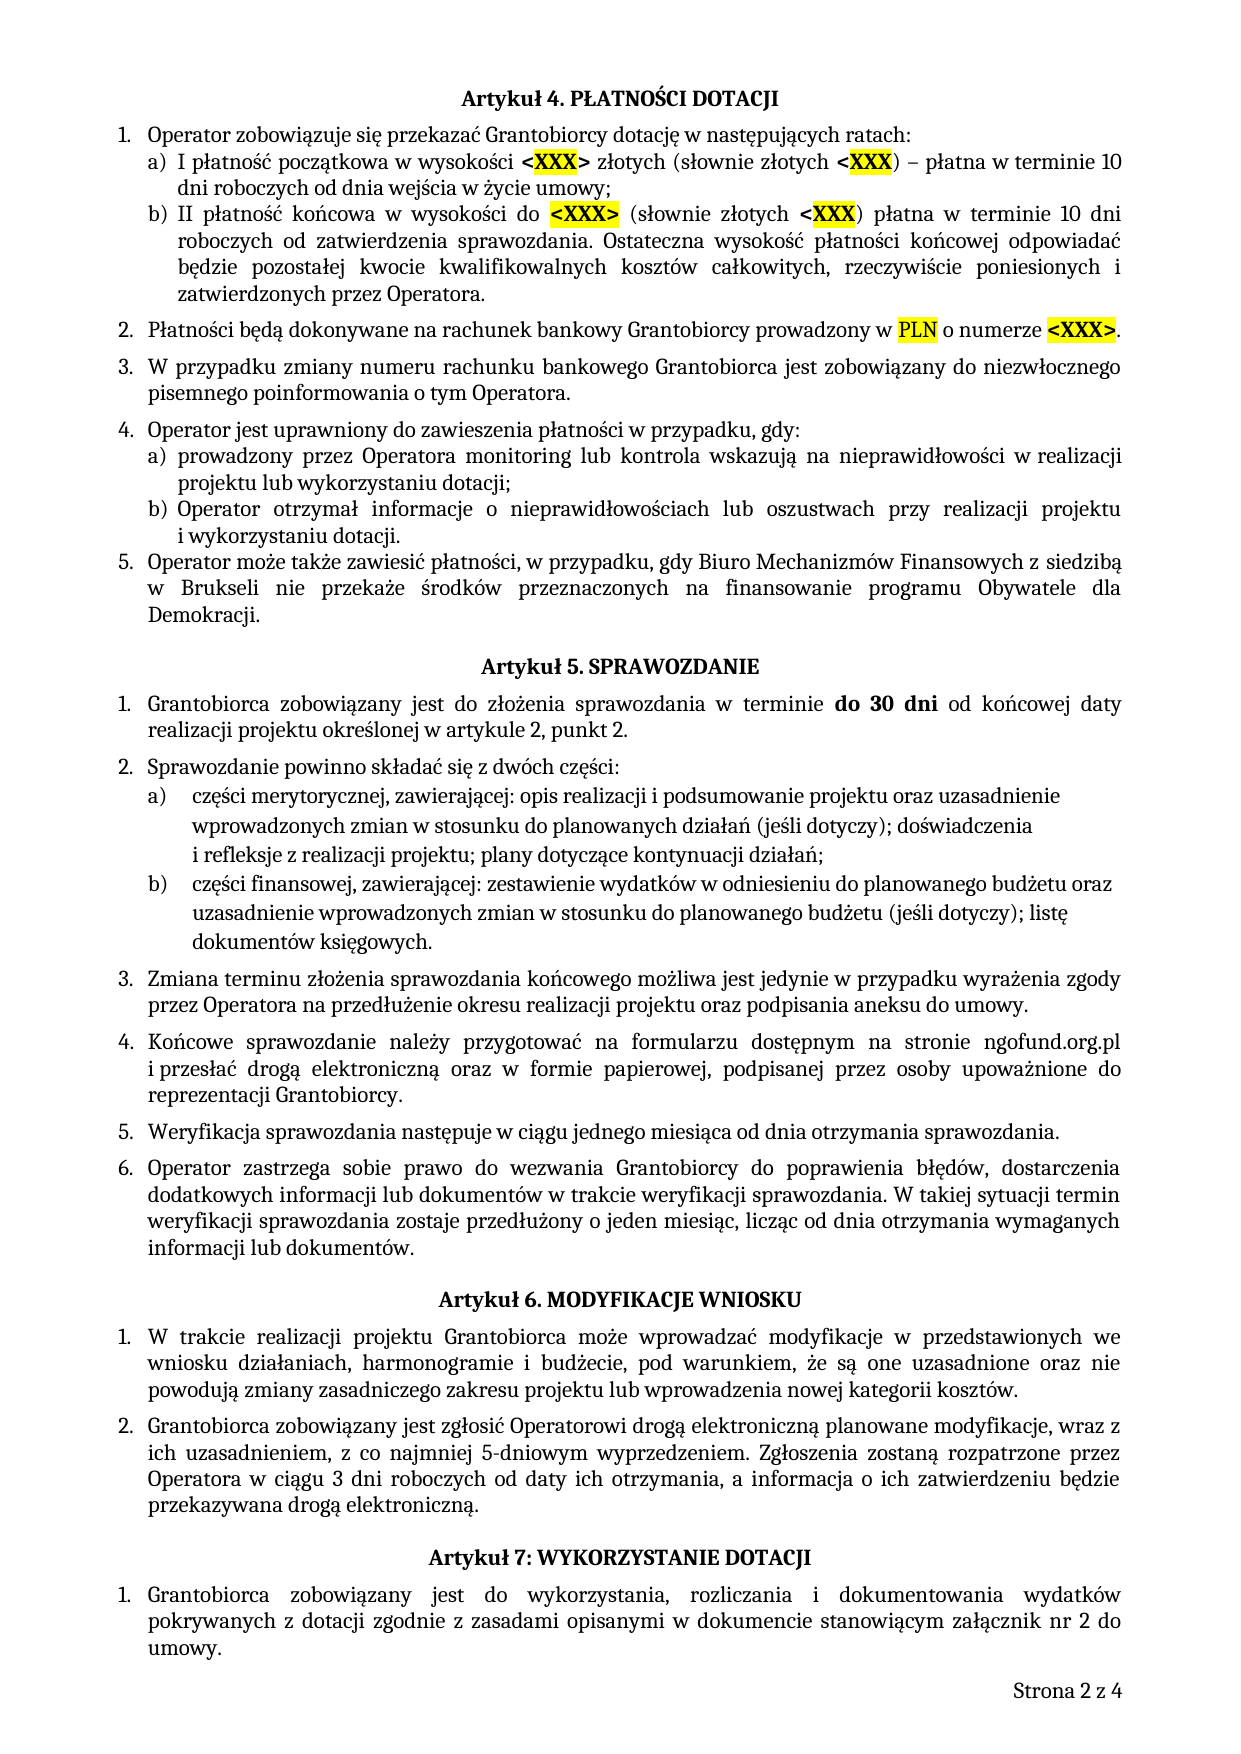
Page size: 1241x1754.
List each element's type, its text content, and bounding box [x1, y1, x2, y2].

text Artykuł 5. SPRAWOZDANIE [118, 654, 1122, 681]
list Końcowe sprawozdanie należy przygotować na formularzu dostępnym na stronie ngofund.org.pl i przesłać drogą elektroniczną oraz w formie papierowej, podpisanej przez osoby upoważnione do reprezentacji Grantobiorcy. [118, 1029, 1122, 1108]
text Artykuł 6. MODYFIKACJE WNIOSKU [118, 1287, 1122, 1313]
list W trakcie realizacji projektu Grantobiorca może wprowadzać modyfikacje w przedstawionych we wniosku działaniach, harmonogramie i budżecie, pod warunkiem, że są one uzasadnione oraz nie powodują zmiany zasadniczego zakresu projektu lub wprowadzenia nowej kategorii kosztów. [118, 1324, 1122, 1403]
list Operator otrzymał informacje o nieprawidłowościach lub oszustwach przy realizacji projektu i wykorzystaniu dotacji. [148, 496, 1122, 549]
list Operator jest uprawniony do zawieszenia płatności w przypadku, gdy: [118, 417, 1122, 443]
list II płatność końcowa w wysokości do <XXX> (słownie złotych <XXX) płatna w terminie 10 dni roboczych od zatwierdzenia sprawozdania. Ostateczna wysokość płatności końcowej odpowiadać będzie pozostałej kwocie kwalifikowalnych kosztów całkowitych, rzeczywiście poniesionych i zatwierdzonych przez Operatora. [148, 201, 1122, 307]
list Płatności będą dokonywane na rachunek bankowy Grantobiorcy prowadzony w PLN o numerze <XXX>. [118, 317, 898, 343]
list Grantobiorca zobowiązany jest zgłosić Operatorowi drogą elektroniczną planowane modyfikacje, wraz z ich uzasadnieniem, z co najmniej 5-dniowym wyprzedzeniem. Zgłoszenia zostaną rozpatrzone przez Operatora w ciągu 3 dni roboczych od daty ich otrzymania, a informacja o ich zatwierdzeniu będzie przekazywana drogą elektroniczną. [118, 1413, 1122, 1519]
list Operator zobowiązuje się przekazać Grantobiorcy dotację w następujących ratach: [118, 122, 1122, 148]
list Grantobiorca zobowiązany jest do złożenia sprawozdania w terminie do 30 dni od końcowej daty realizacji projektu określonej w artykule 2, punkt 2. [118, 691, 1122, 744]
list Sprawozdanie powinno składać się z dwóch części: [118, 754, 1122, 780]
list prowadzony przez Operatora monitoring lub kontrola wskazują na nieprawidłowości w realizacji projektu lub wykorzystaniu dotacji; [148, 443, 1122, 496]
list Operator zastrzega sobie prawo do wezwania Grantobiorcy do poprawienia błędów, dostarczenia dodatkowych informacji lub dokumentów w trakcie weryfikacji sprawozdania. W takiej sytuacji termin weryfikacji sprawozdania zostaje przedłużony o jeden miesiąc, licząc od dnia otrzymania wymaganych informacji lub dokumentów. [118, 1155, 1122, 1261]
text Artykuł 4. PŁATNOŚCI DOTACJI [118, 85, 1122, 112]
list części merytorycznej, zawierającej: opis realizacji i podsumowanie projektu oraz uzasadnienie wprowadzonych zmian w stosunku do planowanych działań (jeśli dotyczy); doświadczenia i refleksje z realizacji projektu; plany dotyczące kontynuacji działań; [148, 780, 1122, 868]
list Zmiana terminu złożenia sprawozdania końcowego możliwa jest jedynie w przypadku wyrażenia zgody przez Operatora na przedłużenie okresu realizacji projektu oraz podpisania aneksu do umowy. [118, 966, 1122, 1018]
list W przypadku zmiany numeru rachunku bankowego Grantobiorca jest zobowiązany do niezwłocznego pisemnego poinformowania o tym Operatora. [118, 354, 1122, 407]
list Operator może także zawiesić płatności, w przypadku, gdy Biuro Mechanizmów Finansowych z siedzibą w Brukseli nie przekaże środków przeznaczonych na finansowanie programu Obywatele dla Demokracji. [118, 549, 1122, 628]
text Artykuł 7: WYKORZYSTANIE DOTACJI [118, 1545, 1122, 1571]
list Weryfikacja sprawozdania następuje w ciągu jednego miesiąca od dnia otrzymania sprawozdania. [118, 1118, 1122, 1145]
list części finansowej, zawierającej: zestawienie wydatków w odniesieniu do planowanego budżetu oraz uzasadnienie wprowadzonych zmian w stosunku do planowanego budżetu (jeśli dotyczy); listę dokumentów księgowych. [148, 868, 1122, 955]
list Grantobiorca zobowiązany jest do wykorzystania, rozliczania i dokumentowania wydatków pokrywanych z dotacji zgodnie z zasadami opisanymi w dokumencie stanowiącym załącznik nr 2 do umowy. [118, 1582, 1122, 1661]
list I płatność początkowa w wysokości <XXX> złotych (słownie złotych <XXX) – płatna w terminie 10 dni roboczych od dnia wejścia w życie umowy; [148, 148, 1122, 201]
